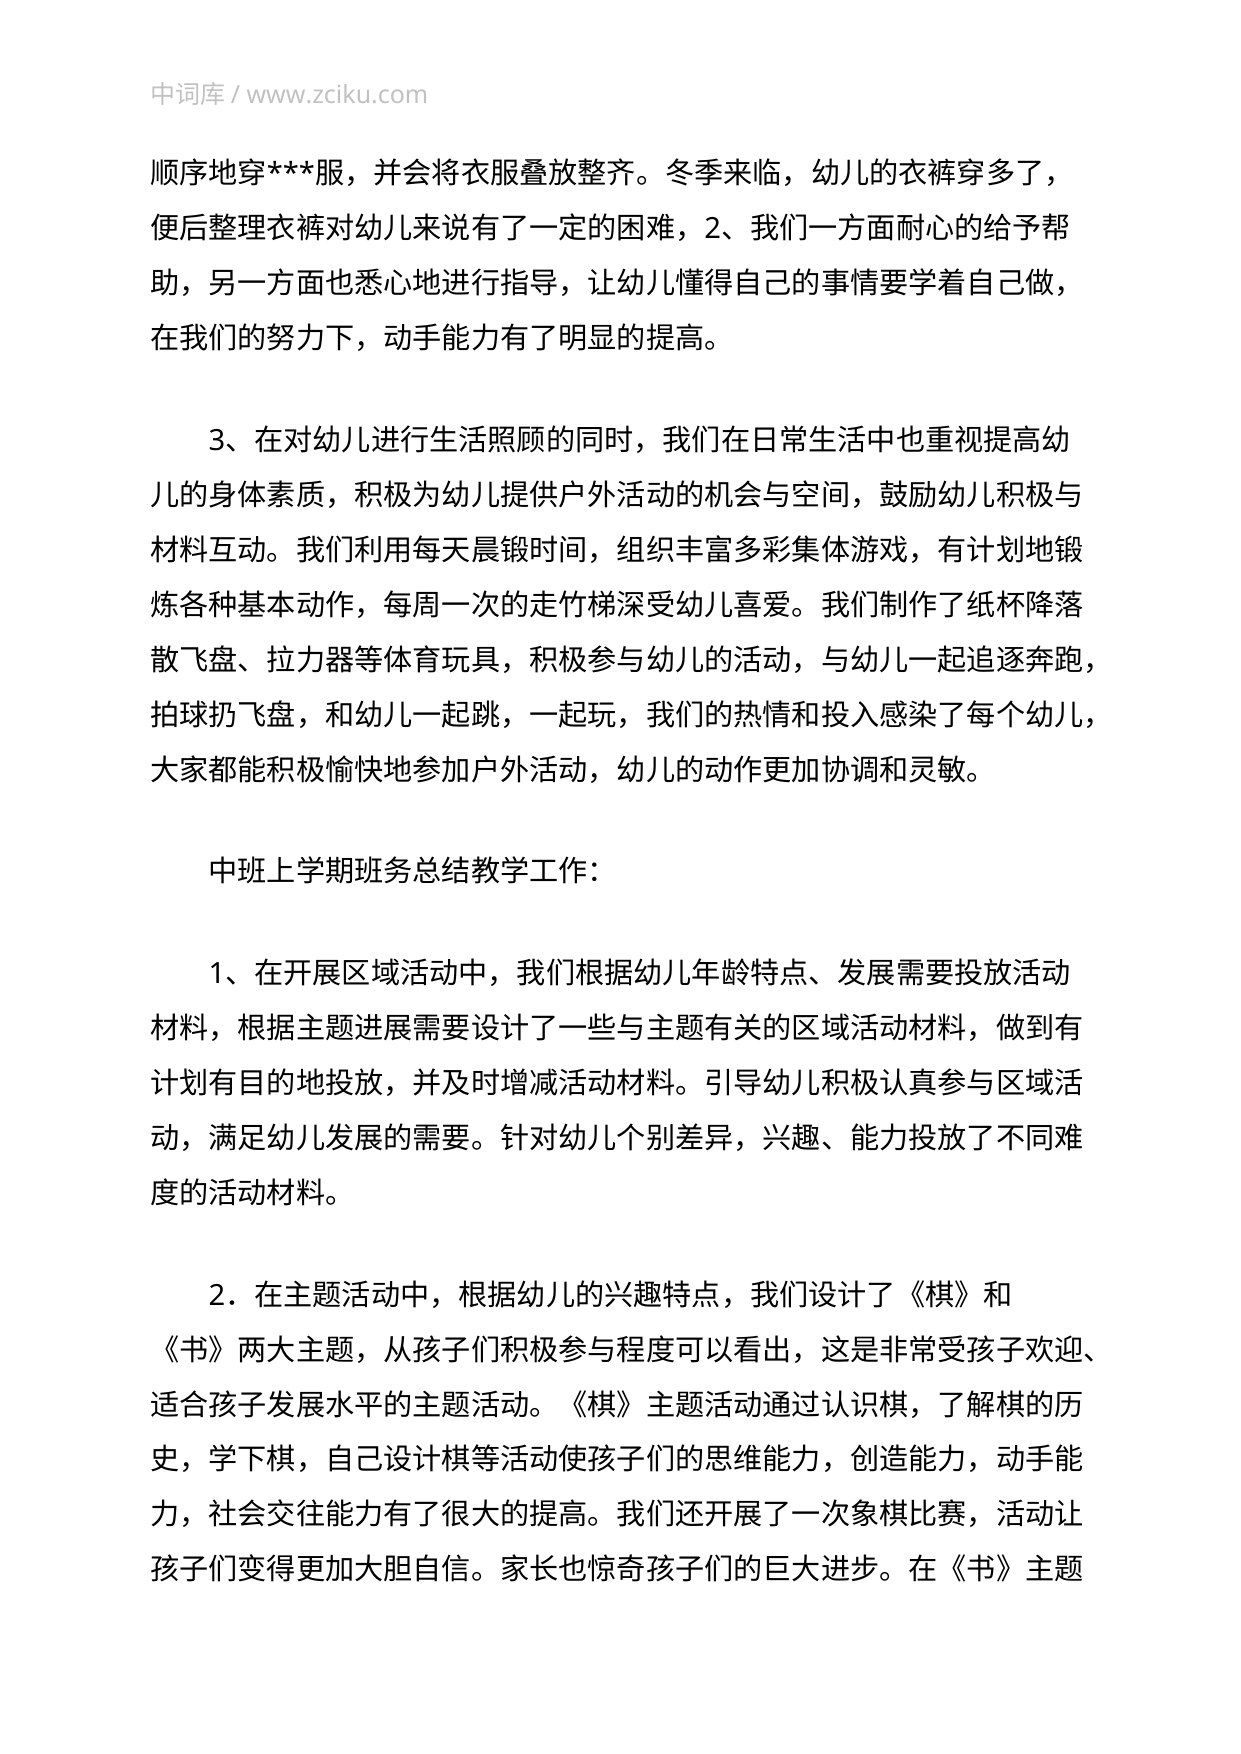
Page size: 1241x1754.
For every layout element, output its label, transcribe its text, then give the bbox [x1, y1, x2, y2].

text 3、在对幼儿进行生活照顾的同时，我们在日常生活中也重视提高幼儿的身体素质，积极为幼儿提供户外活动的机会与空间，鼓励幼儿积极与材料互动。我们利用每天晨锻时间，组织丰富多彩集体游戏，有计划地锻炼各种基本动作，每周一次的走竹梯深受幼儿喜爱。我们制作了纸杯降落散飞盘、拉力器等体育玩具，积极参与幼儿的活动，与幼儿一起追逐奔跑，拍球扔飞盘，和幼儿一起跳，一起玩，我们的热情和投入感染了每个幼儿，大家都能积极愉快地参加户外活动，幼儿的动作更加协调和灵敏。 [150, 417, 1090, 788]
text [150, 1271, 1090, 1588]
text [150, 150, 1090, 357]
text 1、在开展区域活动中，我们根据幼儿年龄特点、发展需要投放活动材料，根据主题进展需要设计了一些与主题有关的区域活动材料，做到有计划有目的地投放，并及时增减活动材料。引导幼儿积极认真参与区域活动，满足幼儿发展的需要。针对幼儿个别差异，兴趣、能力投放了不同难度的活动材料。 [150, 950, 1090, 1212]
text 中班上学期班务总结教学工作： [150, 848, 1090, 890]
